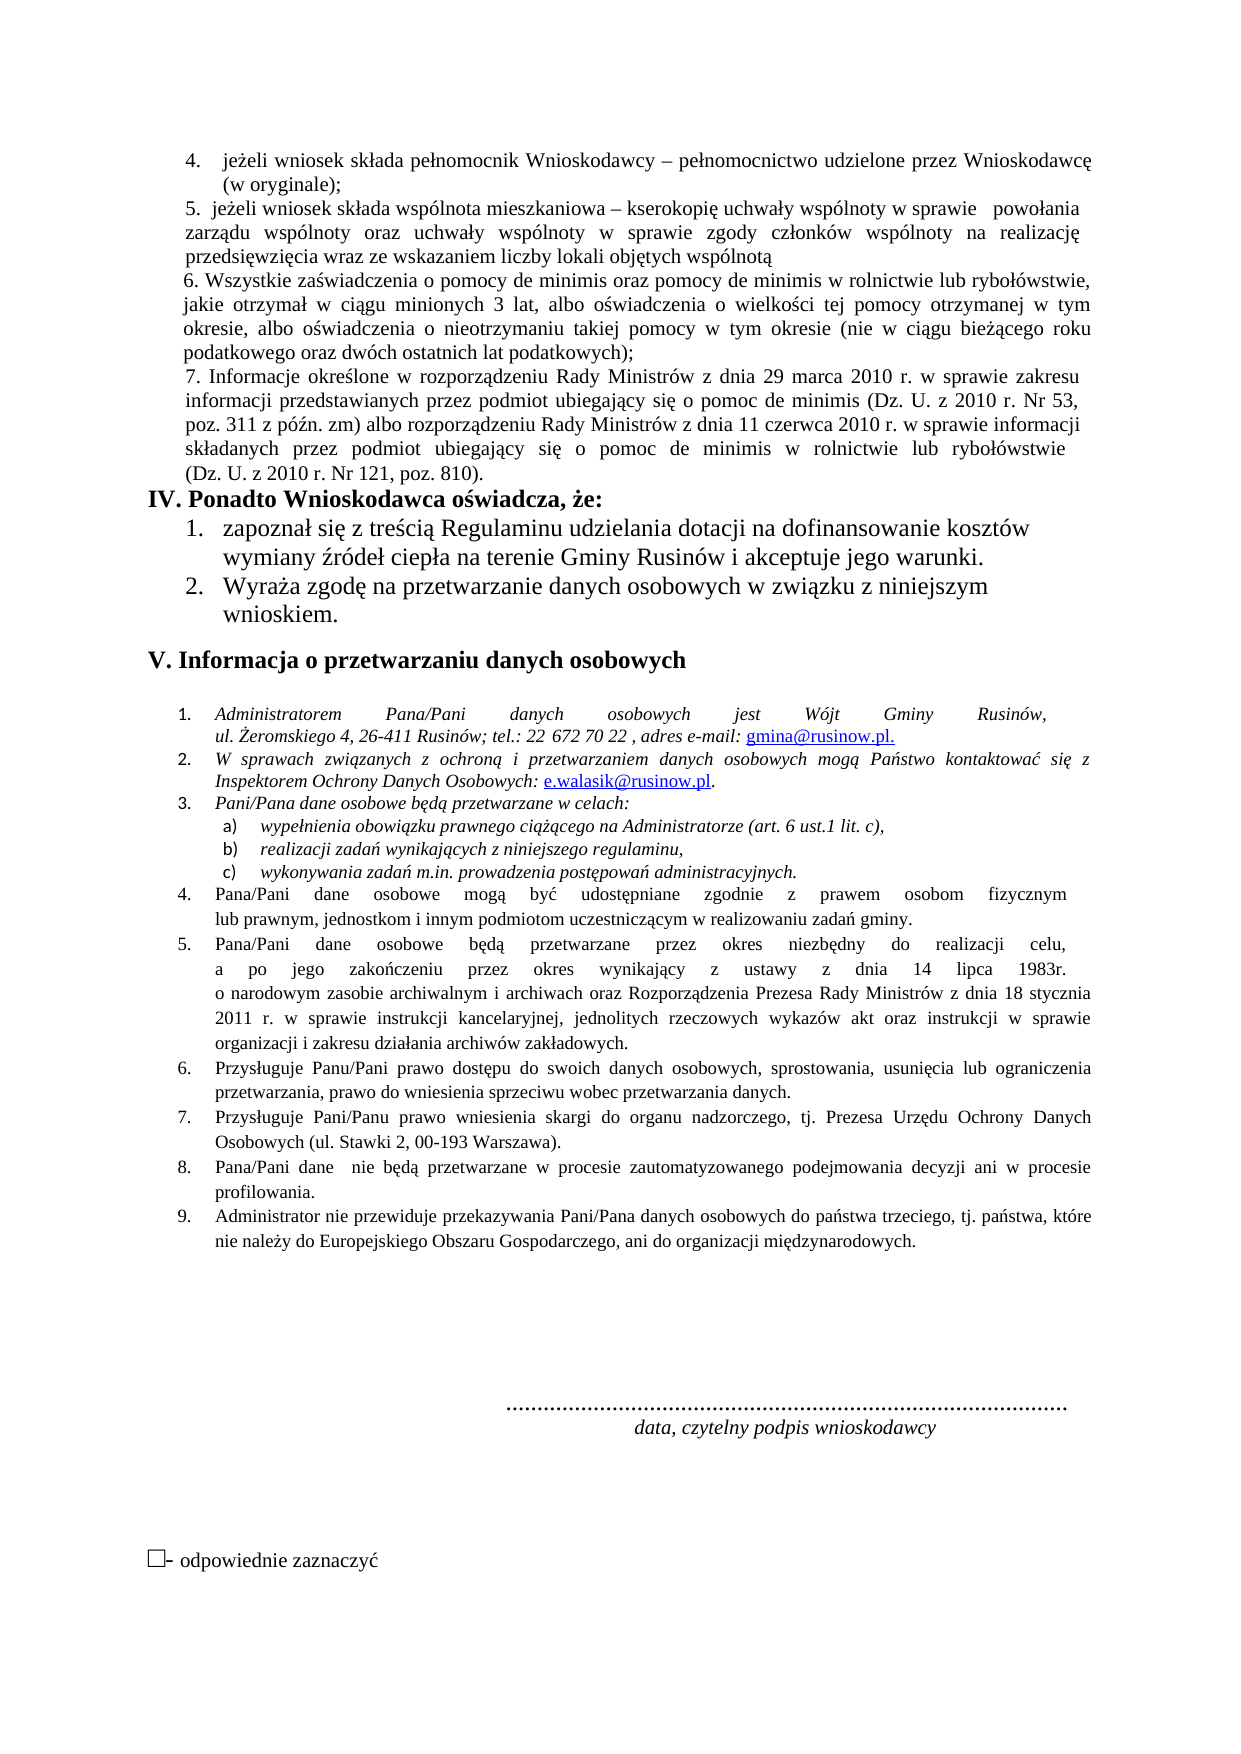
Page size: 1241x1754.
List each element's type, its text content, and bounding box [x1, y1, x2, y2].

list Administratorem Pana/Pani danych osobowych jest Wójt Gminy Rusinów, ul. Żeromskiego 4, 26-411 Rusinów; tel.: 22 672 70 22 , adres e-mail: gmina@rusinow.pl. [177, 702, 1093, 747]
list Pana/Pani dane nie będą przetwarzane w procesie zautomatyzowanego podejmowania decyzji ani w procesie profilowania. [177, 1156, 1093, 1202]
text V. Informacja o przetwarzaniu danych osobowych [148, 645, 1081, 674]
text .......................................................................................... [443, 1387, 1081, 1415]
list Pana/Pani dane osobowe mogą być udostępniane zgodnie z prawem osobom fizycznym lub prawnym, jednostkom i innym podmiotom uczestniczącym w realizowaniu zadań gminy. [177, 883, 1093, 929]
list wypełnienia obowiązku prawnego ciążącego na Administratorze (art. 6 ust.1 lit. c), [223, 814, 1093, 837]
list Przysługuje Panu/Pani prawo dostępu do swoich danych osobowych, sprostowania, usunięcia lub ograniczenia przetwarzania, prawo do wniesienia sprzeciwu wobec przetwarzania danych. [177, 1057, 1093, 1103]
list realizacji zadań wynikających z niniejszego regulaminu, [223, 837, 1093, 860]
list Administrator nie przewiduje przekazywania Pani/Pana danych osobowych do państwa trzeciego, tj. państwa, które nie należy do Europejskiego Obszaru Gospodarczego, ani do organizacji międzynarodowych. [177, 1205, 1093, 1252]
text IV. Ponadto Wnioskodawca oświadcza, że: [148, 484, 1081, 513]
list zapoznał się z treścią Regulaminu udzielania dotacji na dofinansowanie kosztów wymiany źródeł ciepła na terenie Gminy Rusinów i akceptuje jego warunki. [185, 513, 1093, 571]
text 5. jeżeli wniosek składa wspólnota mieszkaniowa – kserokopię uchwały wspólnoty w sprawie powołania zarządu wspólnoty oraz uchwały wspólnoty w sprawie zgody członków wspólnoty na realizację przedsięwzięcia wraz ze wskazaniem liczby lokali objętych wspólnotą [185, 196, 1081, 268]
list wykonywania zadań m.in. prowadzenia postępowań administracyjnych. [223, 860, 1093, 883]
list Pana/Pani dane osobowe będą przetwarzane przez okres niezbędny do realizacji celu, a po jego zakończeniu przez okres wynikający z ustawy z dnia 14 lipca 1983r. o narodowym zasobie archiwalnym i archiwach oraz Rozporządzenia Prezesa Rady Ministrów z dnia 18 stycznia 2011 r. w sprawie instrukcji kancelaryjnej, jednolitych rzeczowych wykazów akt oraz instrukcji w sprawie organizacji i zakresu działania archiwów zakładowych. [177, 933, 1093, 1053]
list Pani/Pana dane osobowe będą przetwarzane w celach: [177, 791, 1093, 814]
list Przysługuje Pani/Panu prawo wniesienia skargi do organu nadzorczego, tj. Prezesa Urzędu Ochrony Danych Osobowych (ul. Stawki 2, 00-193 Warszawa). [177, 1106, 1093, 1152]
text 6. Wszystkie zaświadczenia o pomocy de minimis oraz pomocy de minimis w rolnictwie lub rybołówstwie, jakie otrzymał w ciągu minionych 3 lat, albo oświadczenia o wielkości tej pomocy otrzymanej w tym okresie, albo oświadczenia o nieotrzymaniu takiej pomocy w tym okresie (nie w ciągu bieżącego roku podatkowego oraz dwóch ostatnich lat podatkowych); [183, 268, 1093, 364]
list W sprawach związanych z ochroną i przetwarzaniem danych osobowych mogą Państwo kontaktować się z Inspektorem Ochrony Danych Osobowych: e.walasik@rusinow.pl. [177, 747, 1093, 791]
text 7. Informacje określone w rozporządzeniu Rady Ministrów z dnia 29 marca 2010 r. w sprawie zakresu informacji przedstawianych przez podmiot ubiegający się o pomoc de minimis (Dz. U. z 2010 r. Nr 53, poz. 311 z późn. zm) albo rozporządzeniu Rady Ministrów z dnia 11 czerwca 2010 r. w sprawie informacji składanych przez podmiot ubiegający się o pomoc de minimis w rolnictwie lub rybołówstwie (Dz. U. z 2010 r. Nr 121, poz. 810). [185, 364, 1081, 484]
list Wyraża zgodę na przetwarzanie danych osobowych w związku z niniejszym wnioskiem. [185, 571, 1093, 628]
text data, czytelny podpis wnioskodawcy [148, 1415, 1081, 1439]
list jeżeli wniosek składa pełnomocnik Wnioskodawcy – pełnomocnictwo udzielone przez Wnioskodawcę (w oryginale); [185, 148, 1093, 196]
text □- odpowiednie zaznaczyć [148, 1540, 1019, 1574]
